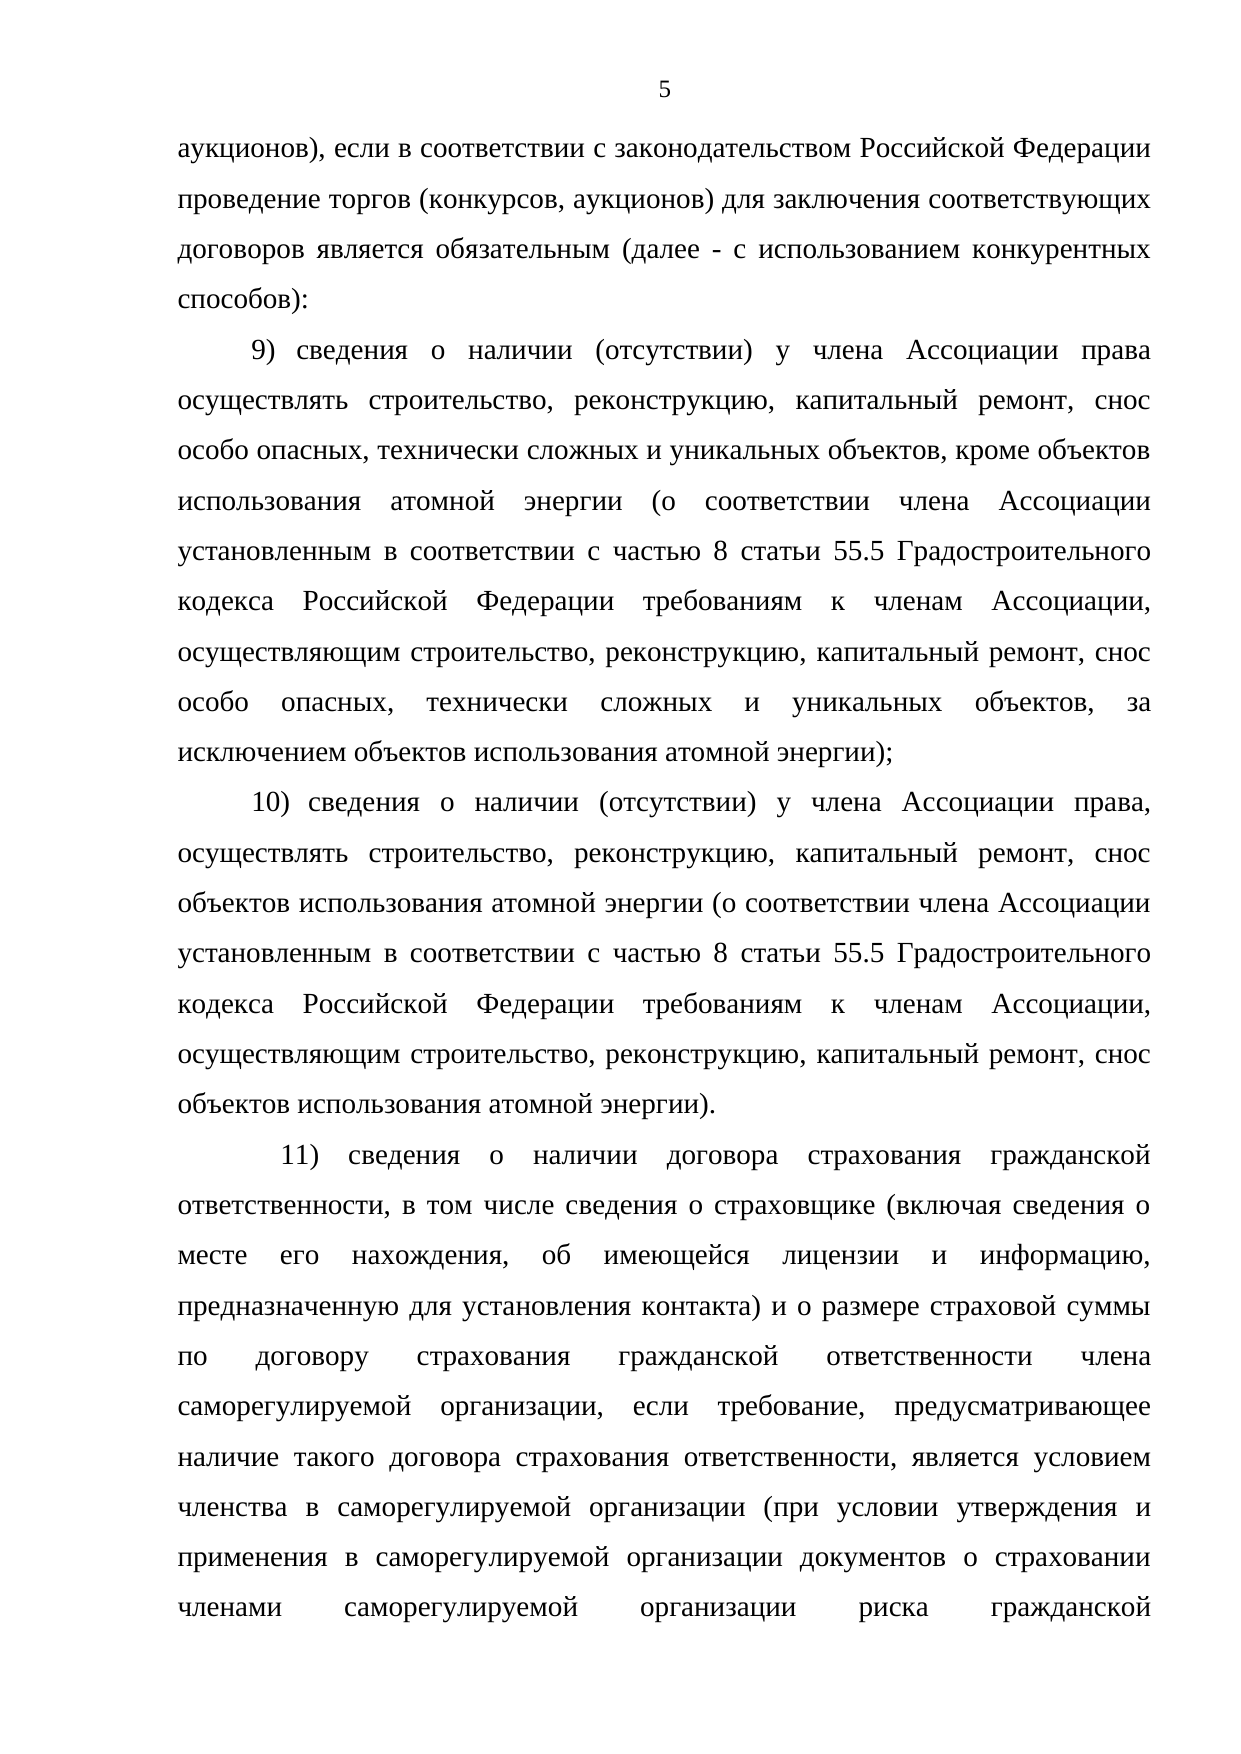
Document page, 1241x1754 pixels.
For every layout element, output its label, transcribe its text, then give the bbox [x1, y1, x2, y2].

list 9) сведения о наличии (отсутствии) у члена Ассоциации права осуществлять строительство, реконструкцию, капитальный ремонт, снос особо опасных, технически сложных и уникальных объектов, кроме объектов использования атомной энергии (о соответствии члена Ассоциации установленным в соответствии с частью 8 статьи 55.5 Градостроительного кодекса Российской Федерации требованиям к членам Ассоциации, осуществляющим строительство, реконструкцию, капитальный ремонт, снос особо опасных, технически сложных и уникальных объектов, за исключением объектов использования атомной энергии); [177, 332, 1152, 768]
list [177, 1137, 1152, 1623]
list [177, 131, 1152, 315]
list 10) сведения о наличии (отсутствии) у члена Ассоциации права, осуществлять строительство, реконструкцию, капитальный ремонт, снос объектов использования атомной энергии (о соответствии члена Ассоциации установленным в соответствии с частью 8 статьи 55.5 Градостроительного кодекса Российской Федерации требованиям к членам Ассоциации, осуществляющим строительство, реконструкцию, капитальный ремонт, снос объектов использования атомной энергии). [177, 784, 1152, 1120]
